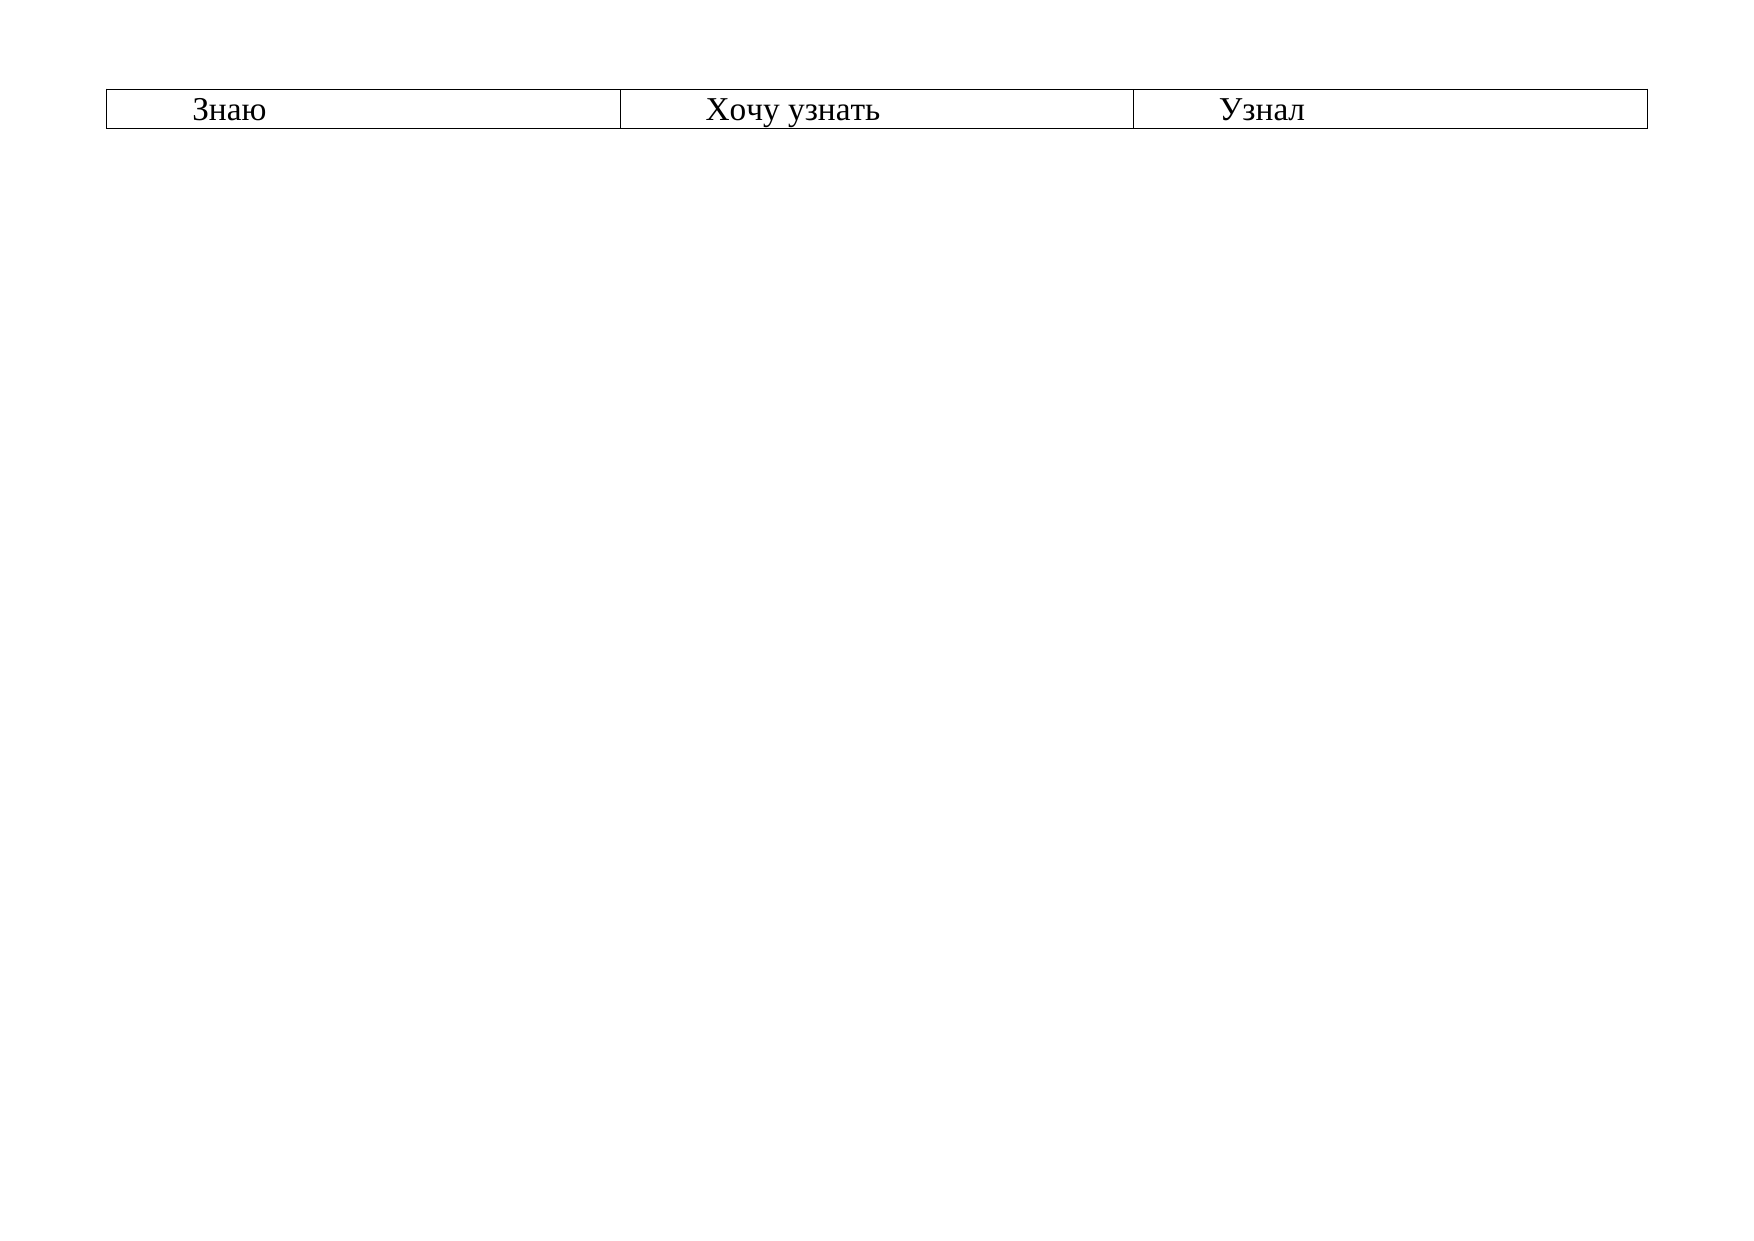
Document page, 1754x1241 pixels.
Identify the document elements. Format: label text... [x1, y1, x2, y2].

table_header Хочу узнать [621, 90, 1133, 128]
table_header Знаю [107, 90, 620, 128]
table_header Узнал [1134, 90, 1647, 128]
